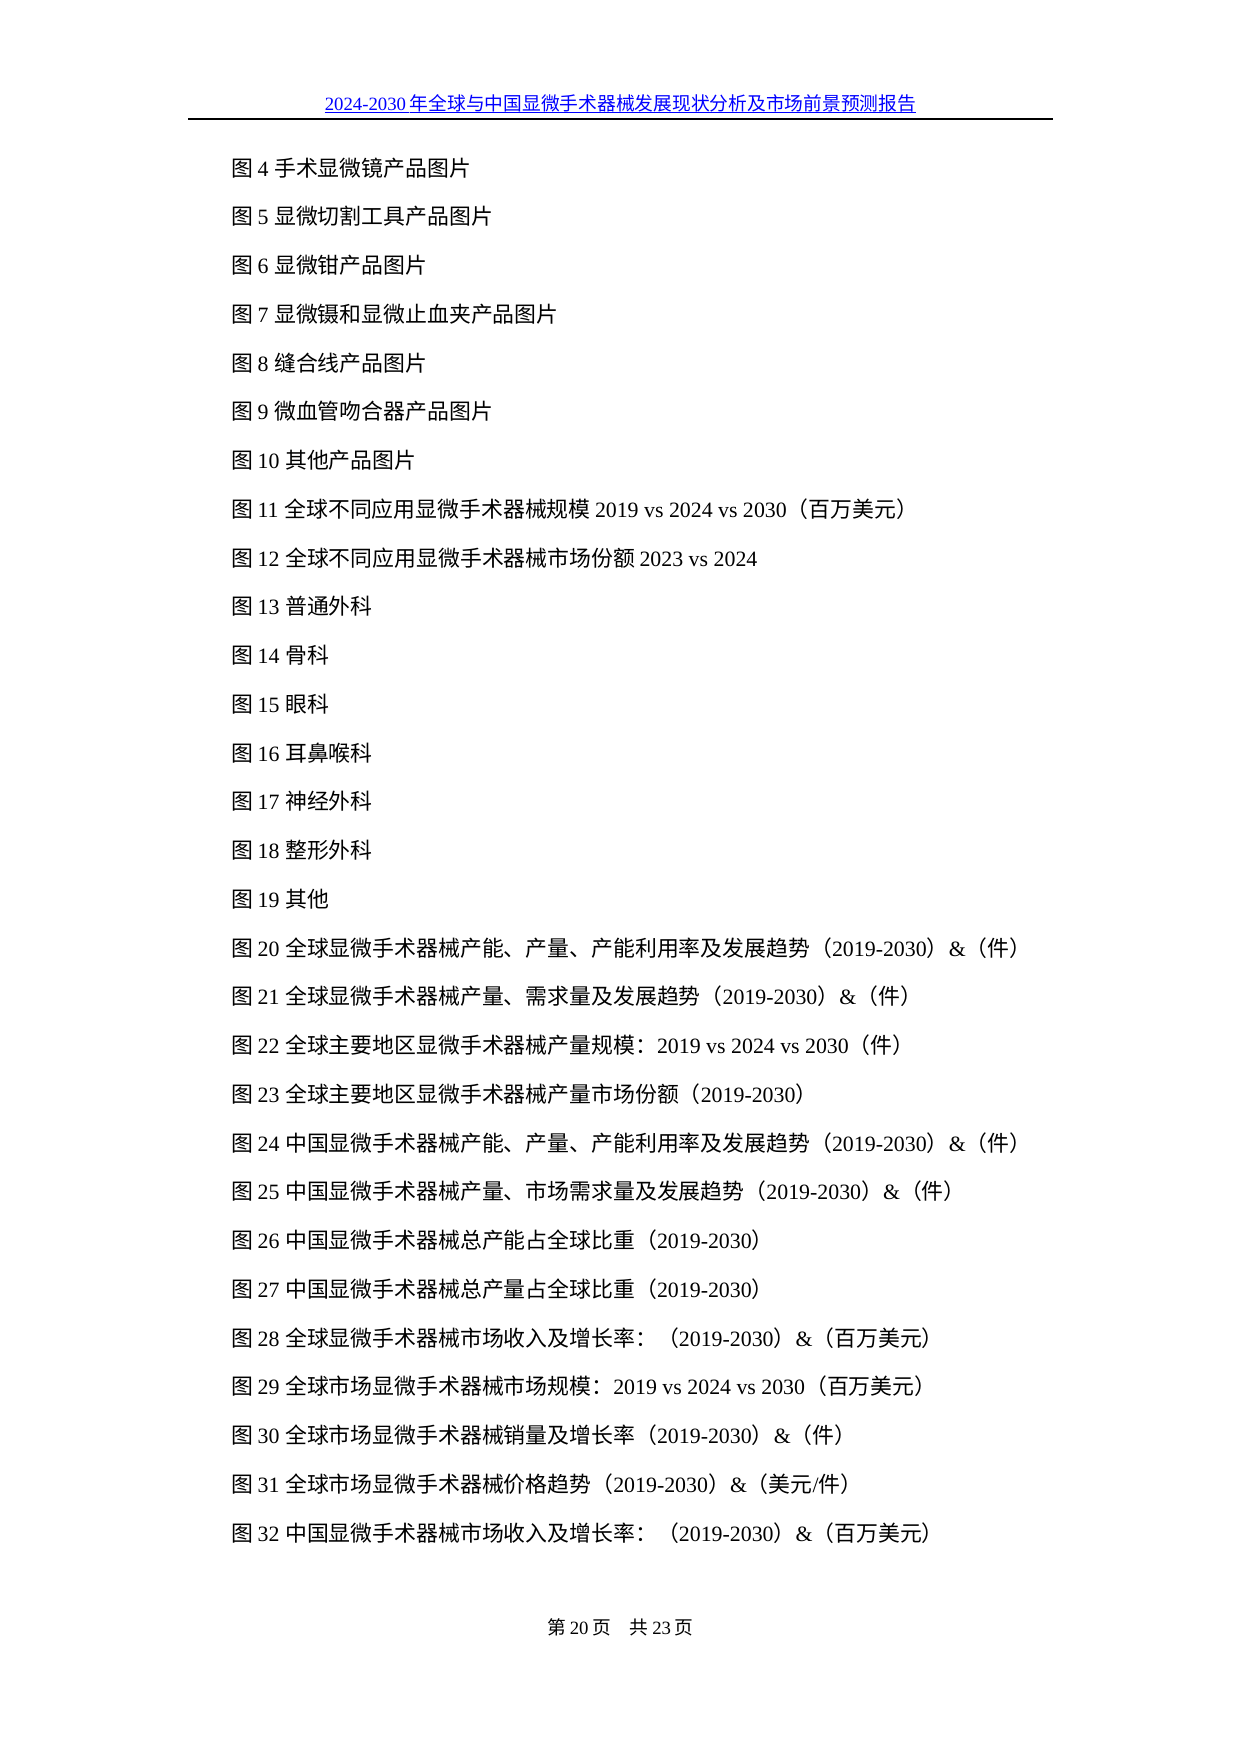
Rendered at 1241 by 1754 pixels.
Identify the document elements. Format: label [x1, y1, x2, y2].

text [187, 150, 1053, 1548]
